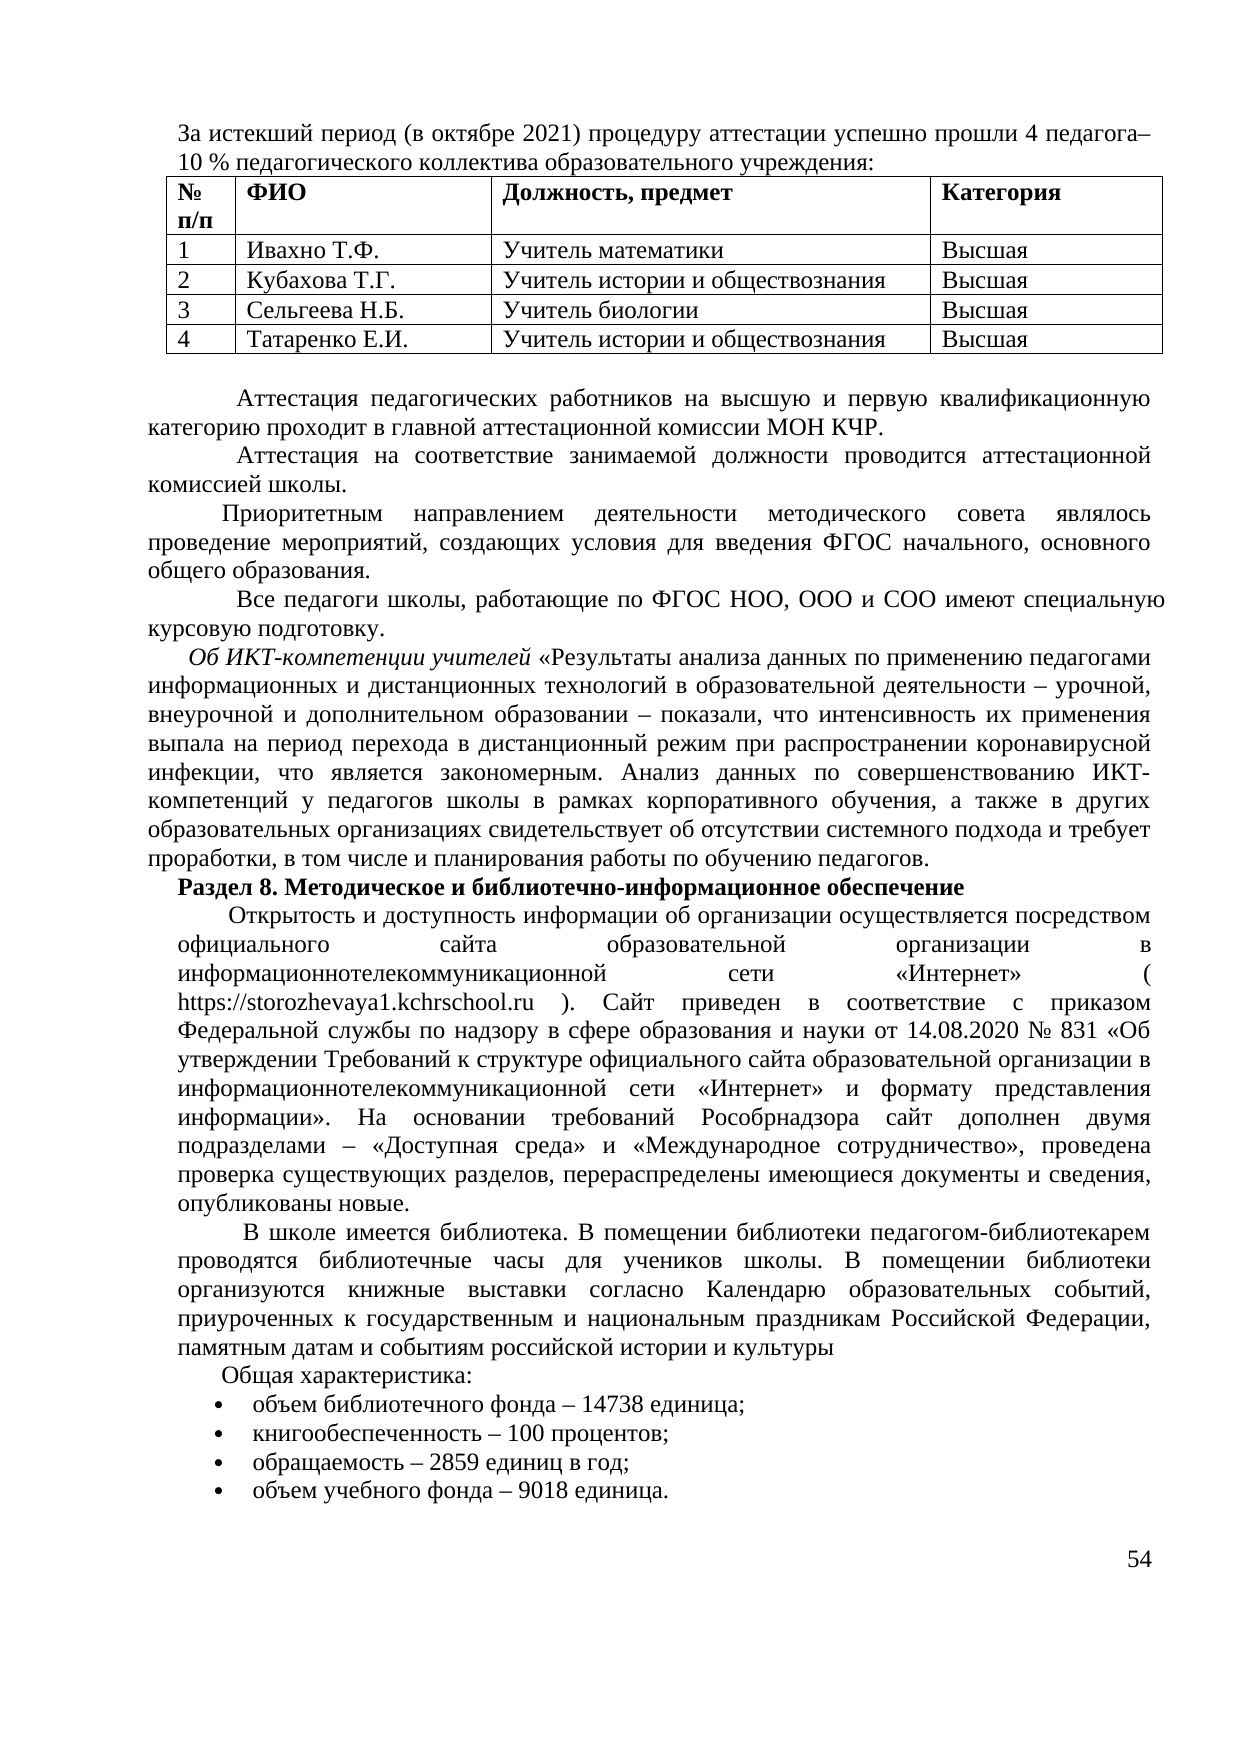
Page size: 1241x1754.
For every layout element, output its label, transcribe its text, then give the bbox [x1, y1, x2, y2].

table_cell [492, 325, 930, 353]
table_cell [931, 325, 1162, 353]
text Приоритетным направлением деятельности методического совета являлось проведение мероприятий, создающих условия для введения ФГОС начального, основного общего образования. [148, 498, 1152, 584]
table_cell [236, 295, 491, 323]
text Раздел 8. Методическое и библиотечно-информационное обеспечение [177, 872, 1152, 901]
text Об ИКТ-компетенции учителей «Результаты анализа данных по применению педагогами информационных и дистанционных технологий в образовательной деятельности – урочной, внеурочной и дополнительном образовании – показали, что интенсивность их применения выпала на период перехода в дистанционный режим при распространении коронавирусной инфекции, что является закономерным. Анализ данных по совершенствованию ИКТ-компетенций у педагогов школы в рамках корпоративного обучения, а также в других образовательных организациях свидетельствует об отсутствии системного подхода и требует проработки, в том числе и планирования работы по обучению педагогов. [148, 642, 1152, 872]
list книгообеспеченность – 100 процентов; [215, 1418, 1152, 1447]
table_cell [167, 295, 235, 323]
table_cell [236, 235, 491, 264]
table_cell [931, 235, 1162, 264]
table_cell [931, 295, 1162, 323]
text Аттестация на соответствие занимаемой должности проводится аттестационной комиссией школы. [148, 441, 1152, 498]
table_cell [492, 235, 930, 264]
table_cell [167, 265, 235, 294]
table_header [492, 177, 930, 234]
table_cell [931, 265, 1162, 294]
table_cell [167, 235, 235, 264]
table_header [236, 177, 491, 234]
text За истекший период (в октябре 2021) процедуру аттестации успешно прошли 4 педагога– 10 % педагогического коллектива образовательного учреждения: [177, 118, 1152, 176]
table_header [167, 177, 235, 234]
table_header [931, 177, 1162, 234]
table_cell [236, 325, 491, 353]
text Общая характеристика: [177, 1361, 1152, 1389]
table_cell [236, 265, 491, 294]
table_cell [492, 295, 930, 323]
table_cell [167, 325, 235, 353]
text В школе имеется библиотека. В помещении библиотеки педагогом-библиотекарем проводятся библиотечные часы для учеников школы. В помещении библиотеки организуются книжные выставки согласно Календарю образовательных событий, приуроченных к государственным и национальным праздникам Российской Федерации, памятным датам и событиям российской истории и культуры [177, 1217, 1152, 1361]
list объем учебного фонда – 9018 единица. [215, 1476, 1152, 1504]
list обращаемость – 2859 единиц в год; [215, 1447, 1152, 1476]
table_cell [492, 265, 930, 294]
text Все педагоги школы, работающие по ФГОС НОО, ООО и СОО имеют специальную курсовую подготовку. [148, 584, 1167, 642]
list объем библиотечного фонда – 14738 единица; [215, 1389, 1152, 1418]
text Аттестация педагогических работников на высшую и первую квалификационную категорию проходит в главной аттестационной комиссии МОН КЧР. [148, 383, 1152, 441]
text Открытость и доступность информации об организации осуществляется посредством официального сайта образовательной организации в информационнотелекоммуникационной сети «Интернет» ( https://storozhevaya1.kchrschool.ru ). Сайт приведен в соответствие с приказом Федеральной службы по надзору в сфере образования и науки от 14.08.2020 № 831 «Об утверждении Требований к структуре официального сайта образовательной организации в информационнотелекоммуникационной сети «Интернет» и формату представления информации». На основании требований Рособрнадзора сайт дополнен двумя подразделами – «Доступная среда» и «Международное сотрудничество», проведена проверка существующих разделов, перераспределены имеющиеся документы и сведения, опубликованы новые. [177, 901, 1152, 1217]
